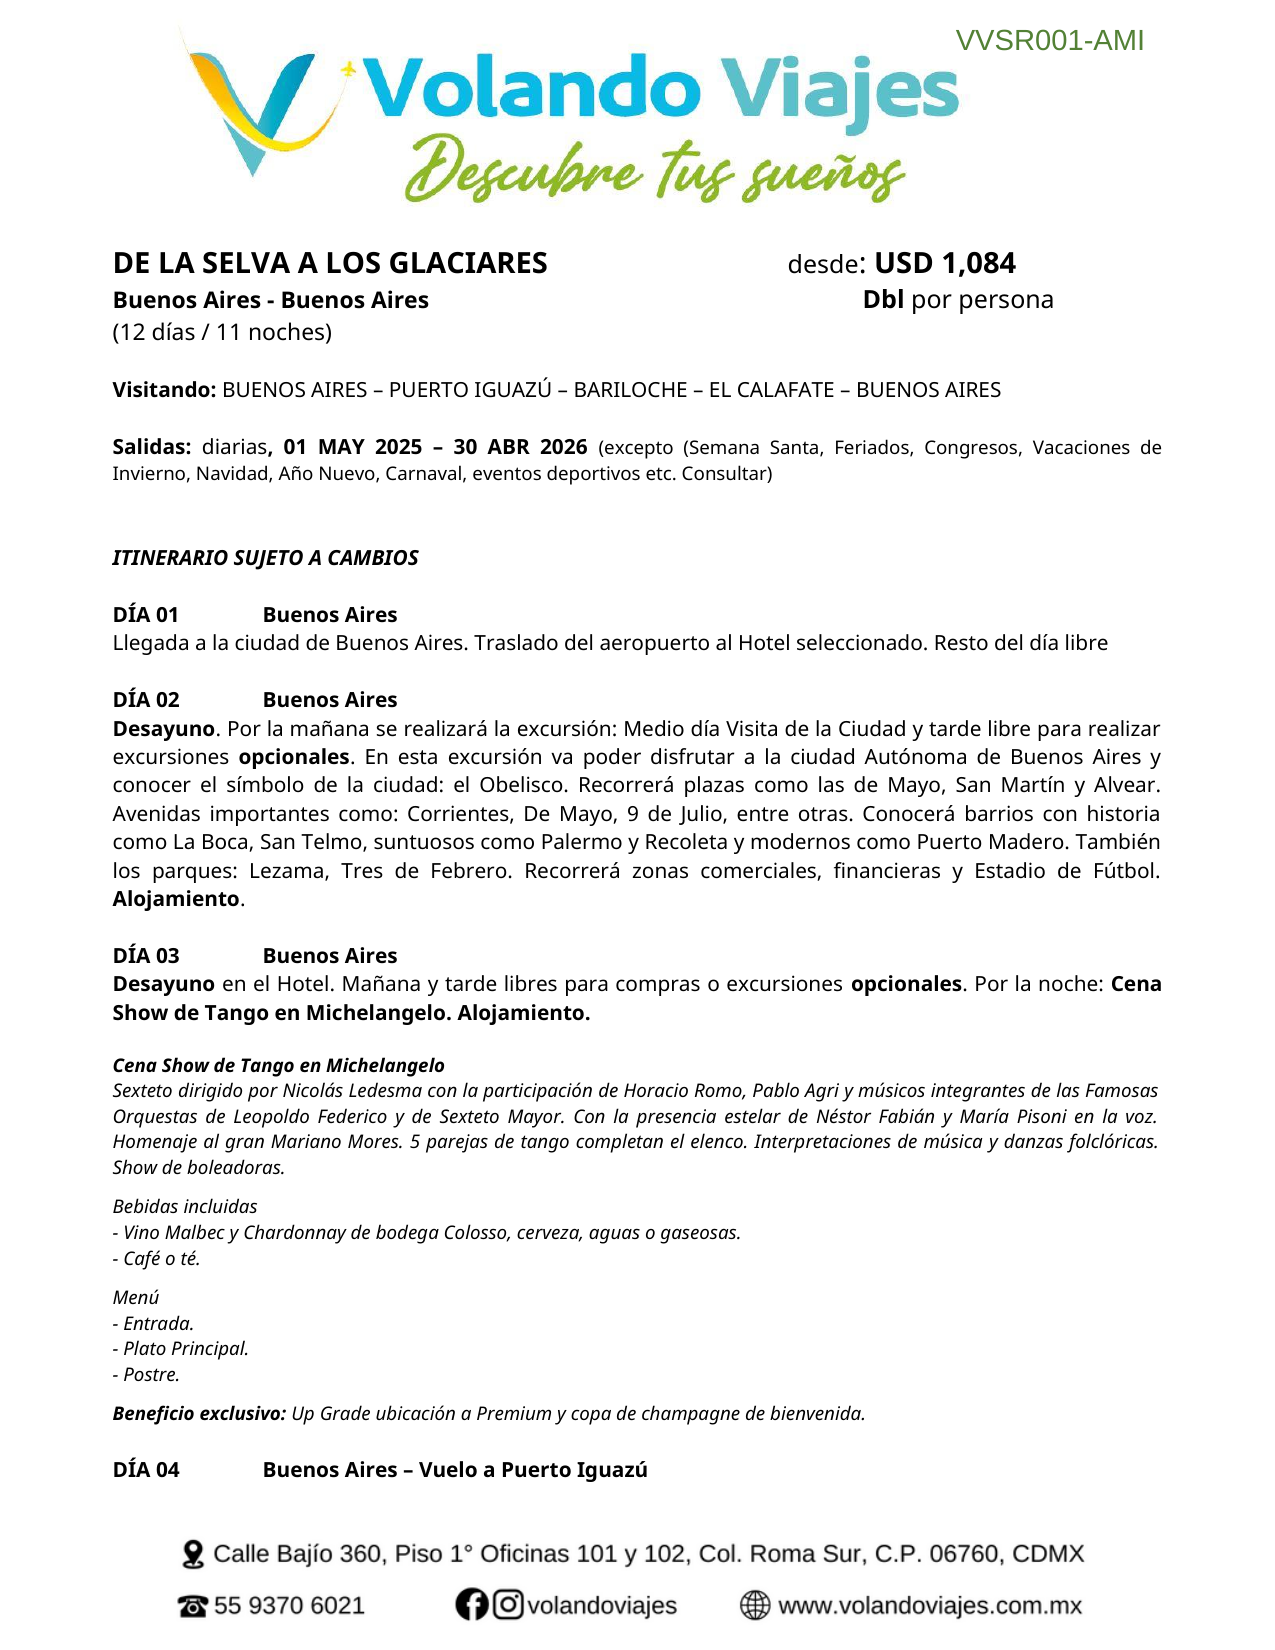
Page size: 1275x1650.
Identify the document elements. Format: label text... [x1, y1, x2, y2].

text - Vino Malbec y Chardonnay de bodega Colosso, cerveza, aguas o gaseosas. [112, 1219, 1162, 1245]
text DÍA 01 Buenos Aires [112, 600, 1162, 628]
text Cena Show de Tango en Michelangelo [112, 1052, 1162, 1077]
text DE LA SELVA A LOS GLACIARES desde: USD 1,084 [112, 242, 1162, 282]
text Llegada a la ciudad de Buenos Aires. Traslado del aeropuerto al Hotel seleccionado. Resto del día libre [112, 628, 1162, 657]
text - Plato Principal. [112, 1336, 1162, 1361]
text Menú [112, 1284, 1162, 1310]
text Salidas: diarias, 01 MAY 2025 – 30 ABR 2026 (excepto (Semana Santa, Feriados, Congresos, Vacaciones de Invierno, Navidad, Año Nuevo, Carnaval, eventos deportivos etc. Consultar) [112, 432, 1162, 486]
text (12 días / 11 noches) [112, 316, 1162, 347]
picture [169, 6, 976, 210]
text Sexteto dirigido por Nicolás Ledesma con la participación de Horacio Romo, Pablo Agri y músicos integrantes de las Famosas Orquestas de Leopoldo Federico y de Sexteto Mayor. Con la presencia estelar de Néstor Fabián y María Pisoni en la voz. Homenaje al gran Mariano Mores. 5 parejas de tango completan el elenco. Interpretaciones de música y danzas folclóricas. Show de boleadoras. [112, 1077, 1162, 1179]
text Desayuno en el Hotel. Mañana y tarde libres para compras o excursiones opcionales. Por la noche: Cena Show de Tango en Michelangelo. Alojamiento. [112, 969, 1162, 1026]
text DÍA 02 Buenos Aires [112, 685, 1162, 714]
text ITINERARIO SUJETO A CAMBIOS [112, 543, 1162, 571]
text DÍA 04 Buenos Aires – Vuelo a Puerto Iguazú [112, 1455, 1162, 1483]
text - Postre. [112, 1361, 1162, 1387]
text - Café o té. [112, 1245, 1162, 1270]
text - Entrada. [112, 1310, 1162, 1336]
picture [112, 1512, 1163, 1646]
text Desayuno. Por la mañana se realizará la excursión: Medio día Visita de la Ciudad y tarde libre para realizar excursiones opcionales. En esta excursión va poder disfrutar a la ciudad Autónoma de Buenos Aires y conocer el símbolo de la ciudad: el Obelisco. Recorrerá plazas como las de Mayo, San Martín y Alvear. Avenidas importantes como: Corrientes, De Mayo, 9 de Julio, entre otras. Conocerá barrios con historia como La Boca, San Telmo, suntuosos como Palermo y Recoleta y modernos como Puerto Madero. También los parques: Lezama, Tres de Febrero. Recorrerá zonas comerciales, financieras y Estadio de Fútbol. Alojamiento. [112, 714, 1162, 913]
text Buenos Aires - Buenos Aires Dbl por persona [112, 282, 1162, 316]
text DÍA 03 Buenos Aires [112, 941, 1162, 969]
text Bebidas incluidas [112, 1194, 1162, 1219]
text Beneficio exclusivo: Up Grade ubicación a Premium y copa de champagne de bienvenida. [112, 1401, 1162, 1426]
text Visitando: BUENOS AIRES – PUERTO IGUAZÚ – BARILOCHE – EL CALAFATE – BUENOS AIRES [112, 375, 1162, 404]
